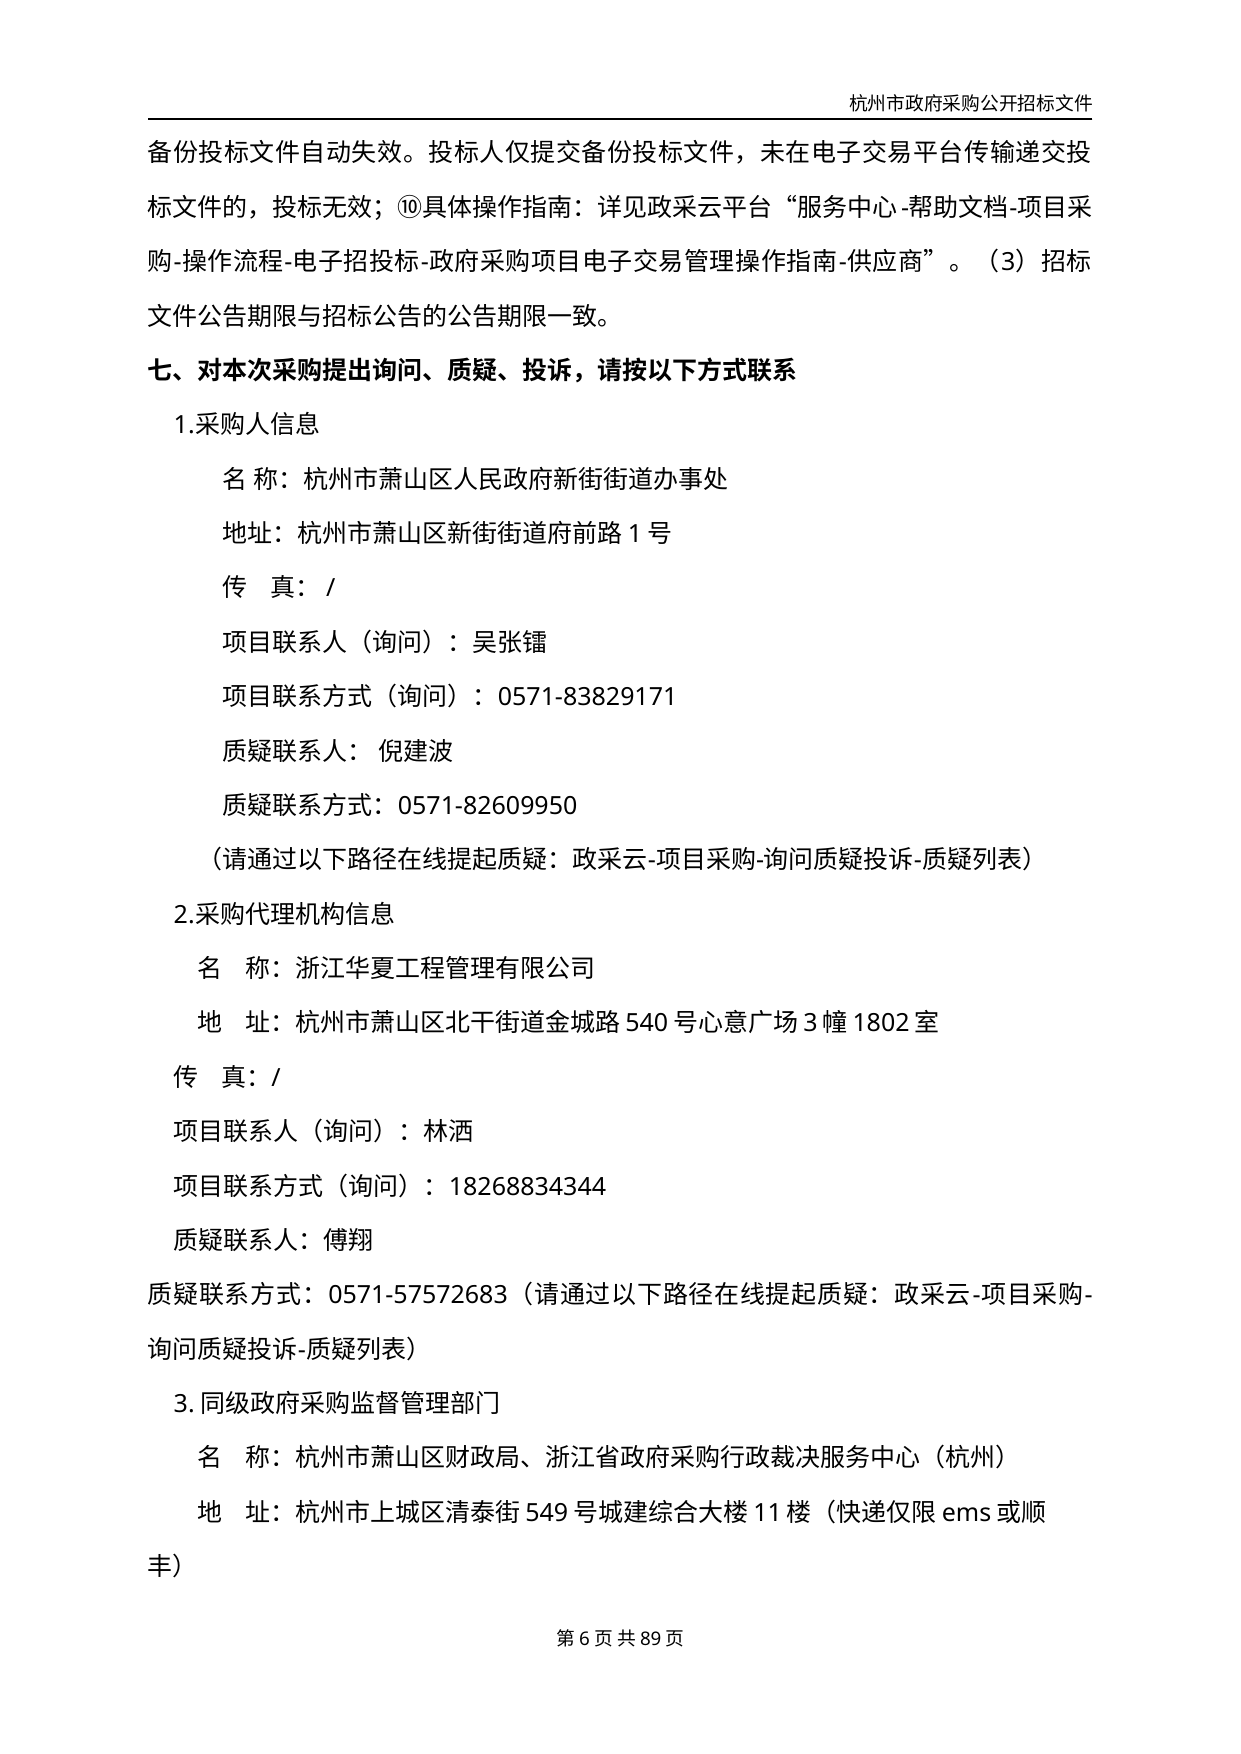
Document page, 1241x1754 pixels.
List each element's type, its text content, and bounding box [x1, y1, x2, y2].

text 2.采购代理机构信息 [148, 894, 1092, 930]
text 3. 同级政府采购监督管理部门 [148, 1383, 1092, 1420]
text 质疑联系人：傅翔 [148, 1220, 1092, 1257]
text 名 称：杭州市萧山区人民政府新街街道办事处 [148, 459, 1092, 495]
text 传 真： / [148, 568, 1092, 604]
text 地 址：杭州市萧山区北干街道金城路540号心意广场3幢1802室 [148, 1003, 1092, 1039]
text 七、对本次采购提出询问、质疑、投诉，请按以下方式联系 [148, 350, 1092, 387]
text 质疑联系人： 倪建波 [148, 731, 1092, 767]
text 地址：杭州市萧山区新街街道府前路1号 [148, 513, 1092, 550]
text 质疑联系方式：0571-57572683（请通过以下路径在线提起质疑：政采云-项目采购-询问质疑投诉-质疑列表） [148, 1275, 1092, 1365]
text 名 称：浙江华夏工程管理有限公司 [148, 948, 1092, 985]
text 项目联系人（询问）：吴张镭 [148, 622, 1092, 658]
text 项目联系方式（询问）：0571-83829171 [148, 677, 1092, 713]
text （请通过以下路径在线提起质疑：政采云-项目采购-询问质疑投诉-质疑列表） [148, 840, 1092, 876]
text 地 址：杭州市上城区清泰街549号城建综合大楼11楼（快递仅限ems或顺丰） [148, 1492, 1092, 1583]
text 质疑联系方式：0571-82609950 [148, 785, 1092, 822]
text 名 称：杭州市萧山区财政局、浙江省政府采购行政裁决服务中心（杭州） [148, 1438, 1092, 1474]
text 1.采购人信息 [148, 405, 1092, 441]
text 项目联系方式（询问）：18268834344 [148, 1166, 1092, 1202]
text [148, 133, 1092, 332]
text 传 真：/ [148, 1057, 1092, 1093]
text 项目联系人（询问）：林洒 [148, 1112, 1092, 1148]
